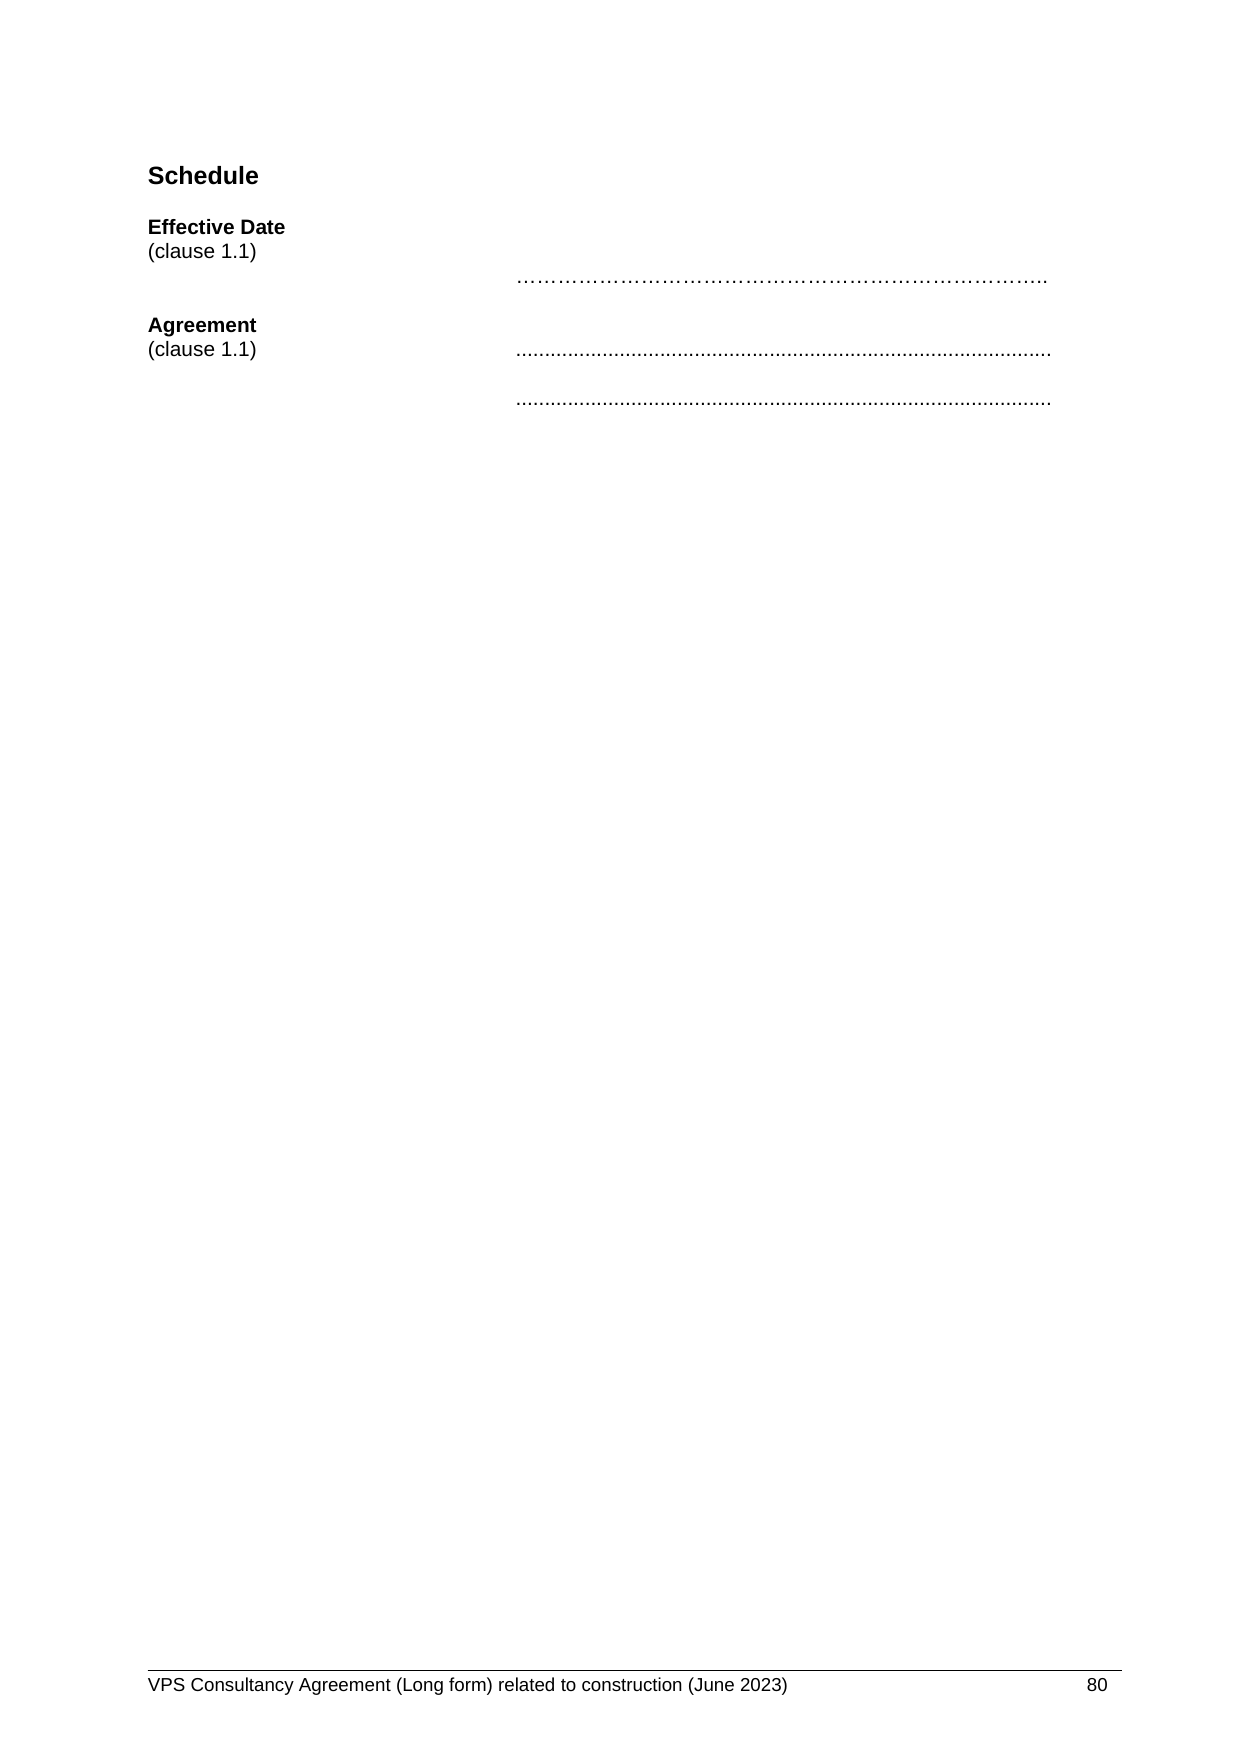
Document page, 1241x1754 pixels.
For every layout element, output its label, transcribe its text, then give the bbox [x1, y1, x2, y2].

table_header Effective Date (clause 1.1) [136, 215, 504, 313]
subtitle Schedule [148, 161, 1122, 190]
table_cell Agreement (clause 1.1) [136, 313, 504, 435]
table_header ………………………………………………………………….. [504, 215, 1134, 313]
table_cell ............................................................................................. ............................................................................................. [504, 313, 1134, 435]
